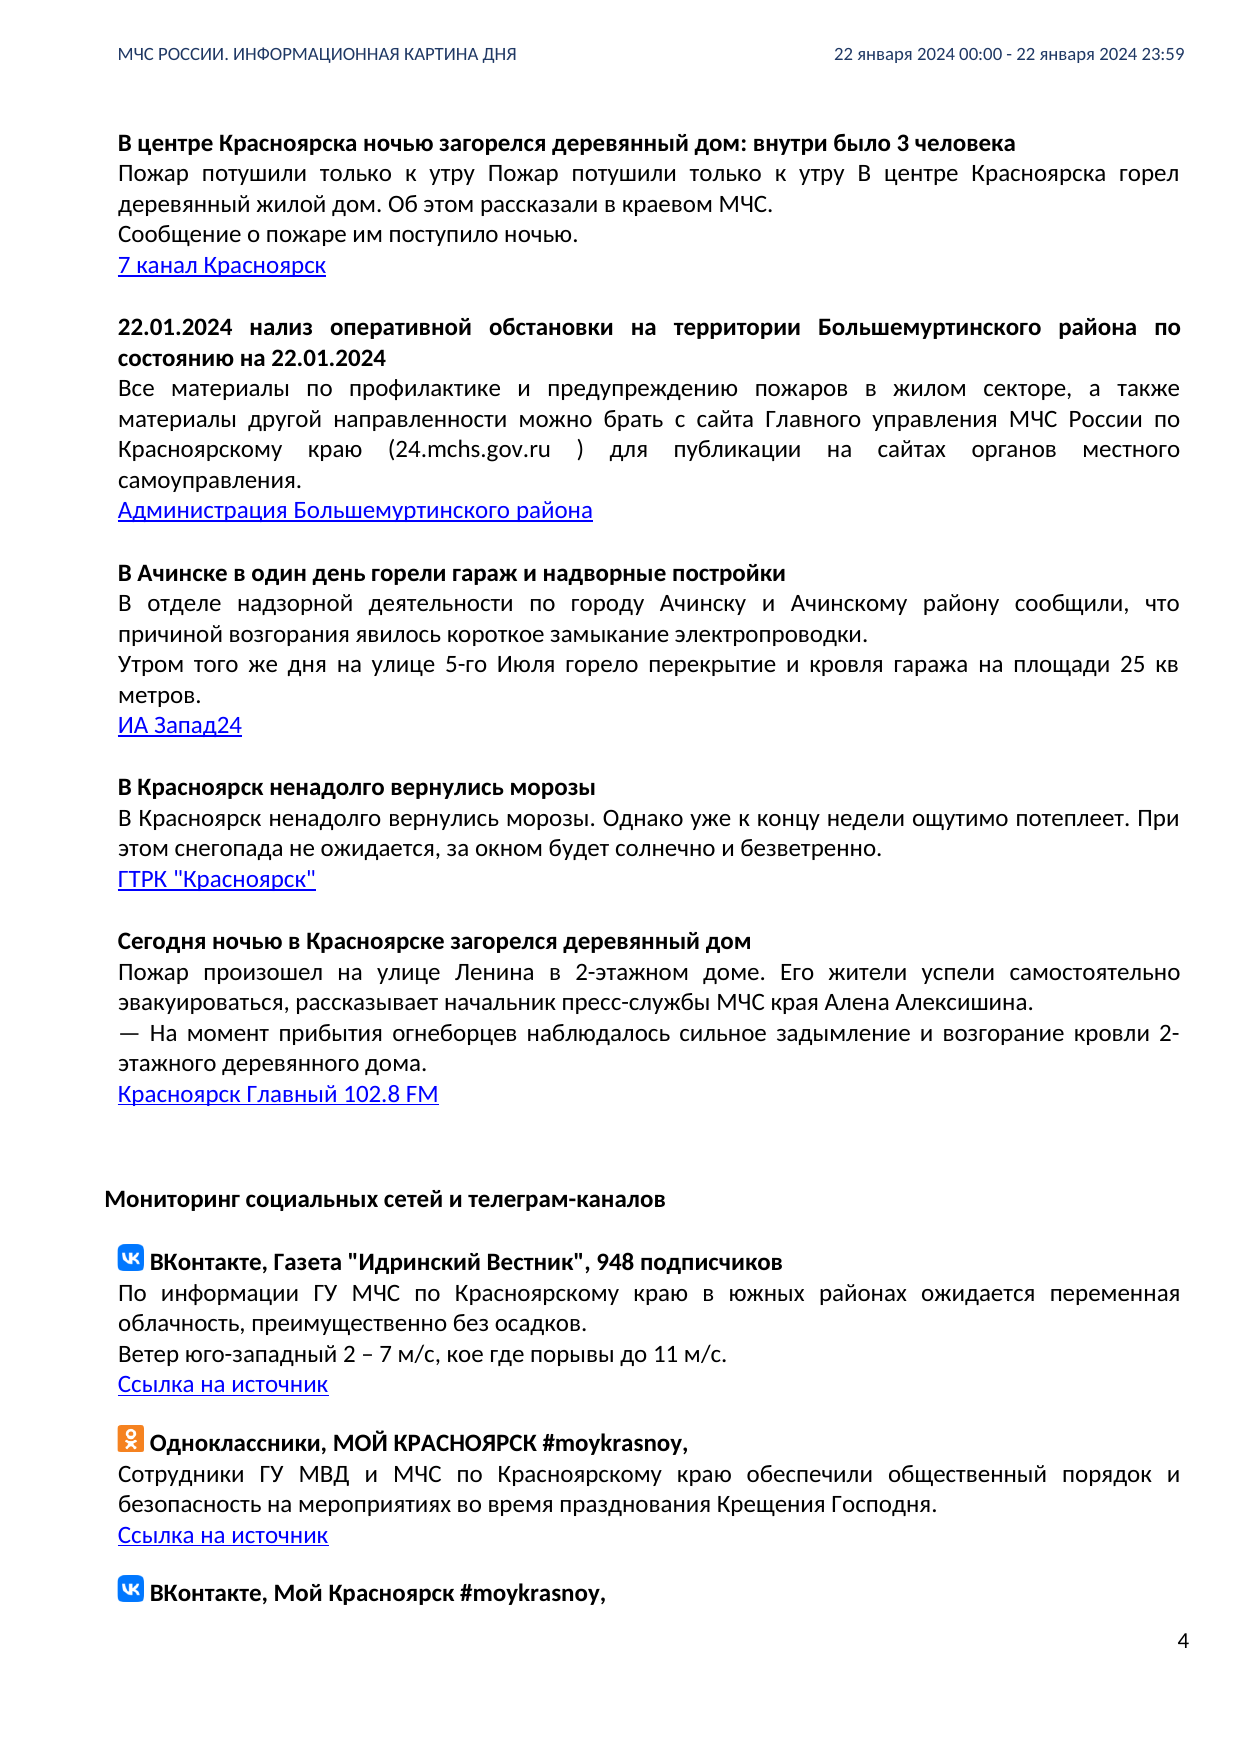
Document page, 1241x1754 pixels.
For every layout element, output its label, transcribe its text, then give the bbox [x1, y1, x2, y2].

text В Красноярск ненадолго вернулись морозы. Однако уже к концу недели ощутимо потеплеет. При этом снегопада не ожидается, за окном будет солнечно и безветренно. [118, 802, 1181, 863]
text Сотрудники ГУ МВД и МЧС по Красноярскому краю обеспечили общественный порядок и безопасность на мероприятиях во время празднования Крещения Господня. [118, 1458, 1181, 1519]
text Одноклассники, МОЙ КРАСНОЯРСК #moykrasnoy, [118, 1425, 1196, 1458]
text Утром того же дня на улице 5-го Июля горело перекрытие и кровля гаража на площади 25 кв метров. [118, 648, 1181, 709]
text Пожар потушили только к утру Пожар потушили только к утру В центре Красноярска горел деревянный жилой дом. Об этом рассказали в краевом МЧС. [118, 158, 1181, 219]
text Ссылка на источник [118, 1368, 1183, 1399]
picture [117, 1244, 144, 1271]
subtitle В Ачинске в один день горели гараж и надворные постройки [118, 557, 1183, 587]
text Администрация Большемуртинского района [118, 494, 1183, 525]
subtitle 22.01.2024 нализ оперативной обстановки на территории Большемуртинского района по состоянию на 22.01.2024 [118, 311, 1183, 372]
text Ссылка на источник [118, 1519, 1183, 1549]
text 7 канал Красноярск [118, 249, 1183, 280]
picture [117, 1575, 144, 1602]
text По информации ГУ МЧС по Красноярскому краю в южных районах ожидается переменная облачность, преимущественно без осадков. [118, 1277, 1181, 1338]
text — На момент прибытия огнеборцев наблюдалось сильное задымление и возгорание кровли 2-этажного деревянного дома. [118, 1017, 1181, 1078]
text В отделе надзорной деятельности по городу Ачинску и Ачинскому району сообщили, что причиной возгорания явилось короткое замыкание электропроводки. [118, 587, 1181, 648]
text Ветер юго-западный 2 – 7 м/с, кое где порывы до 11 м/с. [118, 1338, 1181, 1368]
picture [117, 1425, 144, 1452]
text Красноярск Главный 102.8 FM [118, 1078, 1183, 1108]
text ГТРК "Красноярск" [118, 863, 1183, 893]
text ВКонтакте, Газета "Идринский Вестник", 948 подписчиков [118, 1244, 1196, 1277]
text ИА Запад24 [118, 709, 1183, 740]
text ВКонтакте, Мой Красноярск #moykrasnoy, [118, 1576, 1196, 1608]
subtitle В Красноярск ненадолго вернулись морозы [118, 771, 1183, 802]
subtitle Сегодня ночью в Красноярске загорелся деревянный дом [118, 925, 1183, 956]
text Все материалы по профилактике и предупреждению пожаров в жилом секторе, а также материалы другой направленности можно брать с сайта Главного управления МЧС России по Красноярскому краю (24.mchs.gov.ru ) для публикации на сайтах органов местного самоуправления. [118, 372, 1181, 494]
text Пожар произошел на улице Ленина в 2-этажном доме. Его жители успели самостоятельно эвакуироваться, рассказывает начальник пресс-службы МЧС края Алена Алексишина. [118, 956, 1181, 1017]
text Мониторинг социальных сетей и телеграм-каналов [104, 1183, 1196, 1214]
subtitle В центре Красноярска ночью загорелся деревянный дом: внутри было 3 человека [118, 127, 1183, 158]
text Сообщение о пожаре им поступило ночью. [118, 219, 1181, 249]
